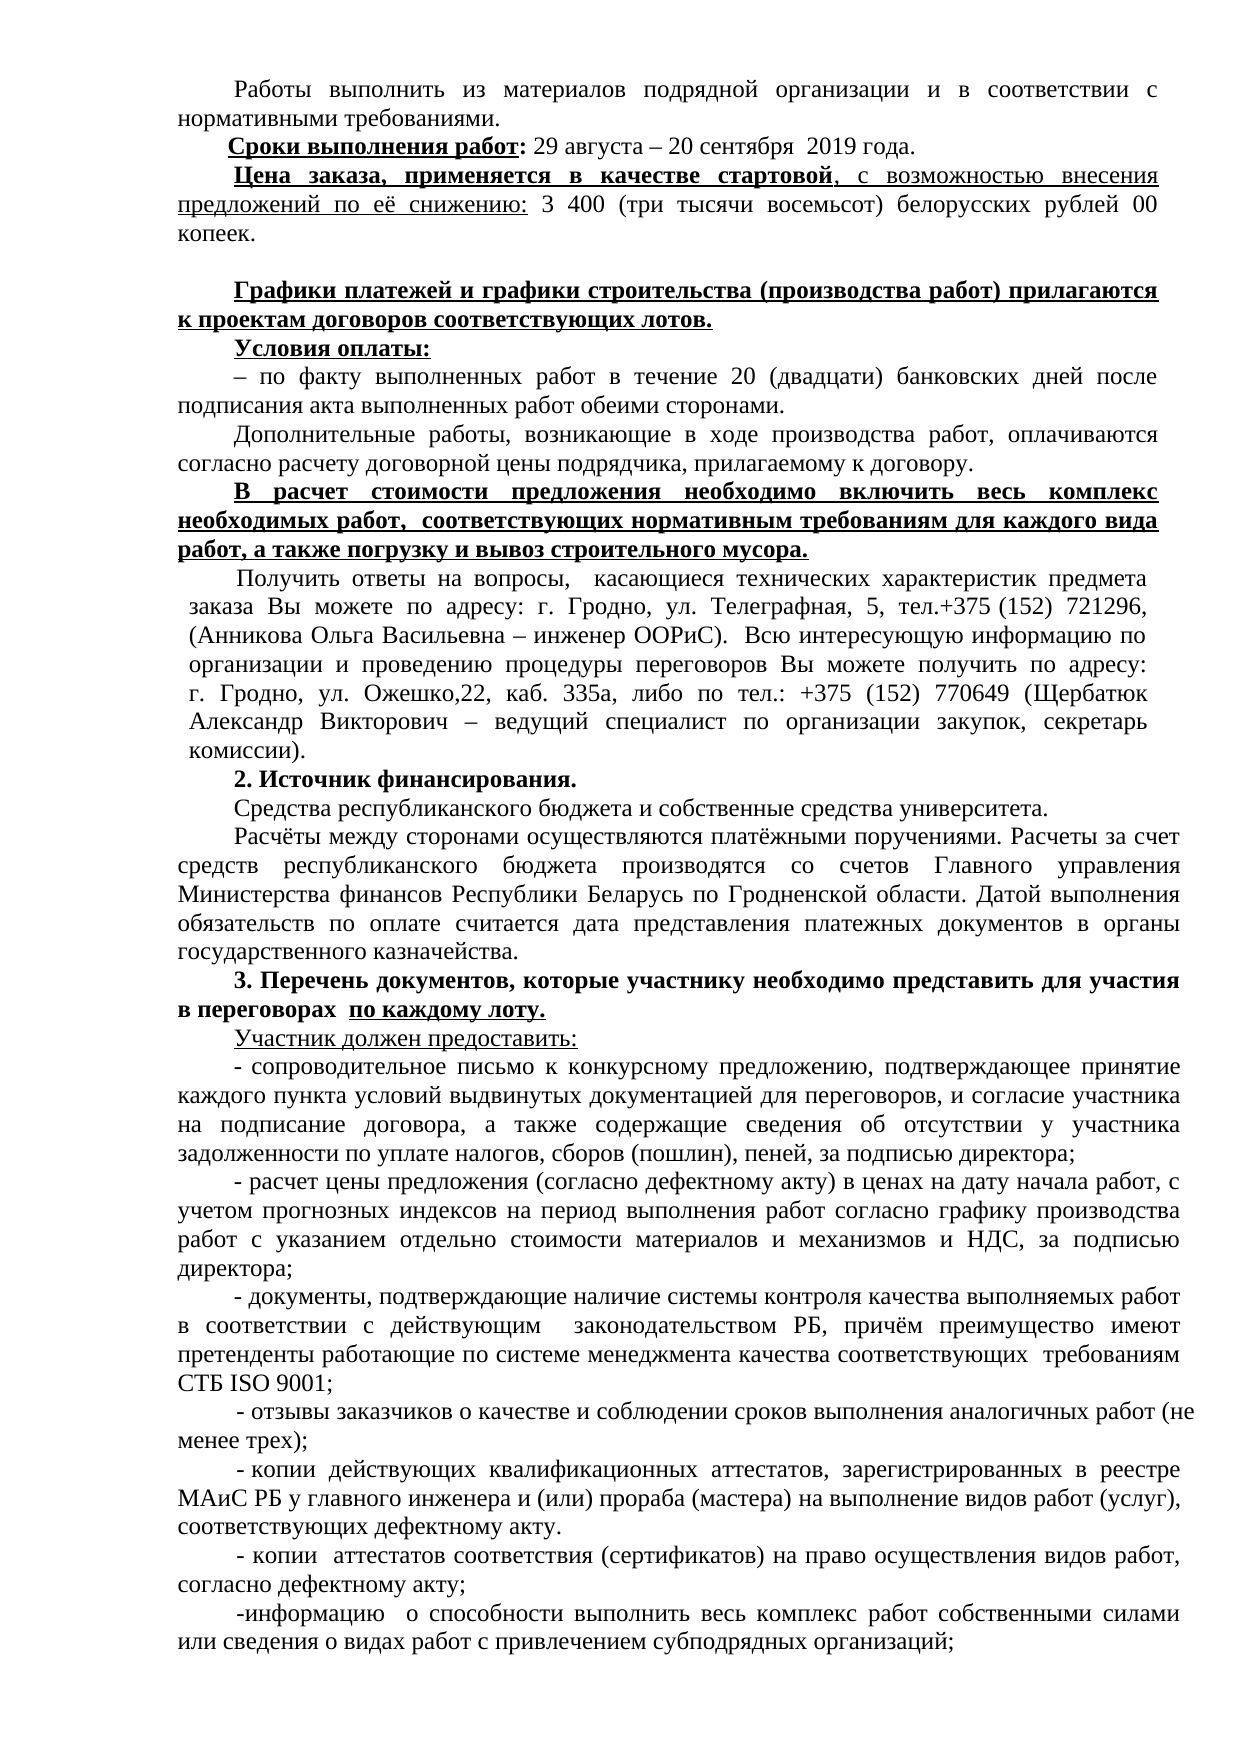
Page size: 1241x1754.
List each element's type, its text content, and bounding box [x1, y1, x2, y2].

text - отзывы заказчиков о качестве и соблюдении сроков выполнения аналогичных работ (не менее трех); [177, 1396, 1196, 1454]
text Участник должен предоставить: [177, 1023, 1181, 1051]
text - сопроводительное письмо к конкурсному предложению, подтверждающее принятие каждого пункта условий выдвинутых документацией для переговоров, и согласие участника на подписание договора, а также содержащие сведения об отсутствии у участника задолженности по уплате налогов, сборов (пошлин), пеней, за подписью директора; [177, 1051, 1181, 1166]
text 2. Источник финансирования. [177, 764, 1181, 793]
text - копии аттестатов соответствия (сертификатов) на право осуществления видов работ, согласно дефектному акту; [177, 1540, 1181, 1598]
text - документы, подтверждающие наличие системы контроля качества выполняемых работ в соответствии с действующим законодательством РБ, причём преимущество имеют претенденты работающие по системе менеджмента качества соответствующих требованиям СТБ ISO 9001; [177, 1281, 1181, 1396]
text - расчет цены предложения (согласно дефектному акту) в ценах на дату начала работ, с учетом прогнозных индексов на период выполнения работ согласно графику производства работ с указанием отдельно стоимости материалов и механизмов и НДС, за подписью директора; [177, 1166, 1181, 1281]
text 3. Перечень документов, которые участнику необходимо представить для участия в переговорах по каждому лоту. [177, 965, 1181, 1023]
text -информацию о способности выполнить весь комплекс работ собственными силами или сведения о видах работ с привлечением субподрядных организаций; [177, 1598, 1181, 1655]
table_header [166, 74, 1170, 764]
text - копии действующих квалификационных аттестатов, зарегистрированных в реестре МАиС РБ у главного инженера и (или) прораба (мастера) на выполнение видов работ (услуг), соответствующих дефектному акту. [177, 1454, 1181, 1540]
text Средства республиканского бюджета и собственные средства университета. [177, 793, 1181, 821]
text Расчёты между сторонами осуществляются платёжными поручениями. Расчеты за счет средств республиканского бюджета производятся со счетов Главного управления Министерства финансов Республики Беларусь по Гродненской области. Датой выполнения обязательств по оплате считается дата представления платежных документов в органы государственного казначейства. [177, 821, 1181, 965]
